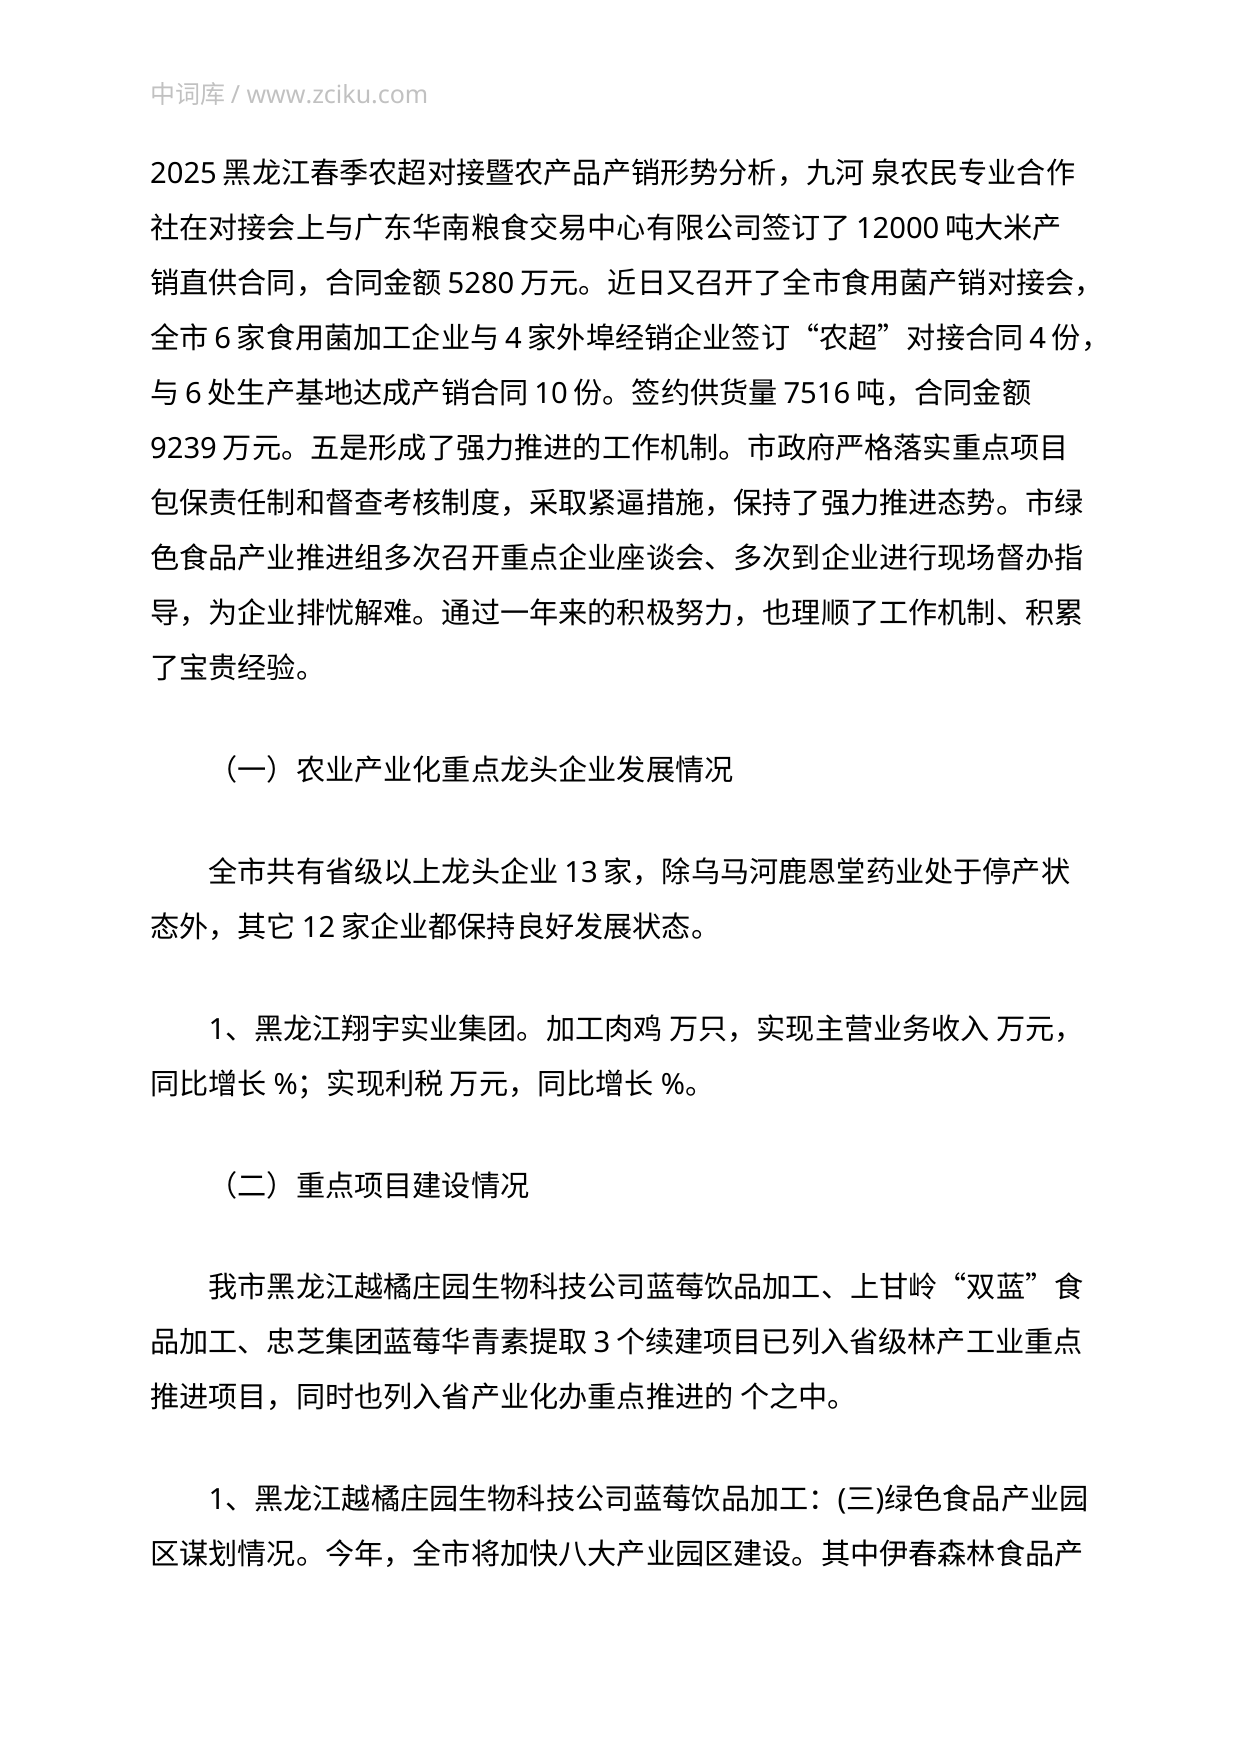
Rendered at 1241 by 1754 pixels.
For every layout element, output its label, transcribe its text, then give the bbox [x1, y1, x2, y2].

text 我市黑龙江越橘庄园生物科技公司蓝莓饮品加工、上甘岭“双蓝”食品加工、忠芝集团蓝莓华青素提取3个续建项目已列入省级林产工业重点推进项目，同时也列入省产业化办重点推进的 个之中。 [150, 1264, 1090, 1416]
text （二）重点项目建设情况 [150, 1162, 1090, 1204]
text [150, 150, 1090, 687]
text 1、黑龙江翔宇实业集团。加工肉鸡 万只，实现主营业务收入 万元，同比增长 %；实现利税 万元，同比增长 %。 [150, 1005, 1090, 1103]
text （一）农业产业化重点龙头企业发展情况 [150, 746, 1090, 789]
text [150, 1476, 1090, 1573]
text 全市共有省级以上龙头企业13家，除乌马河鹿恩堂药业处于停产状态外，其它12家企业都保持良好发展状态。 [150, 848, 1090, 946]
